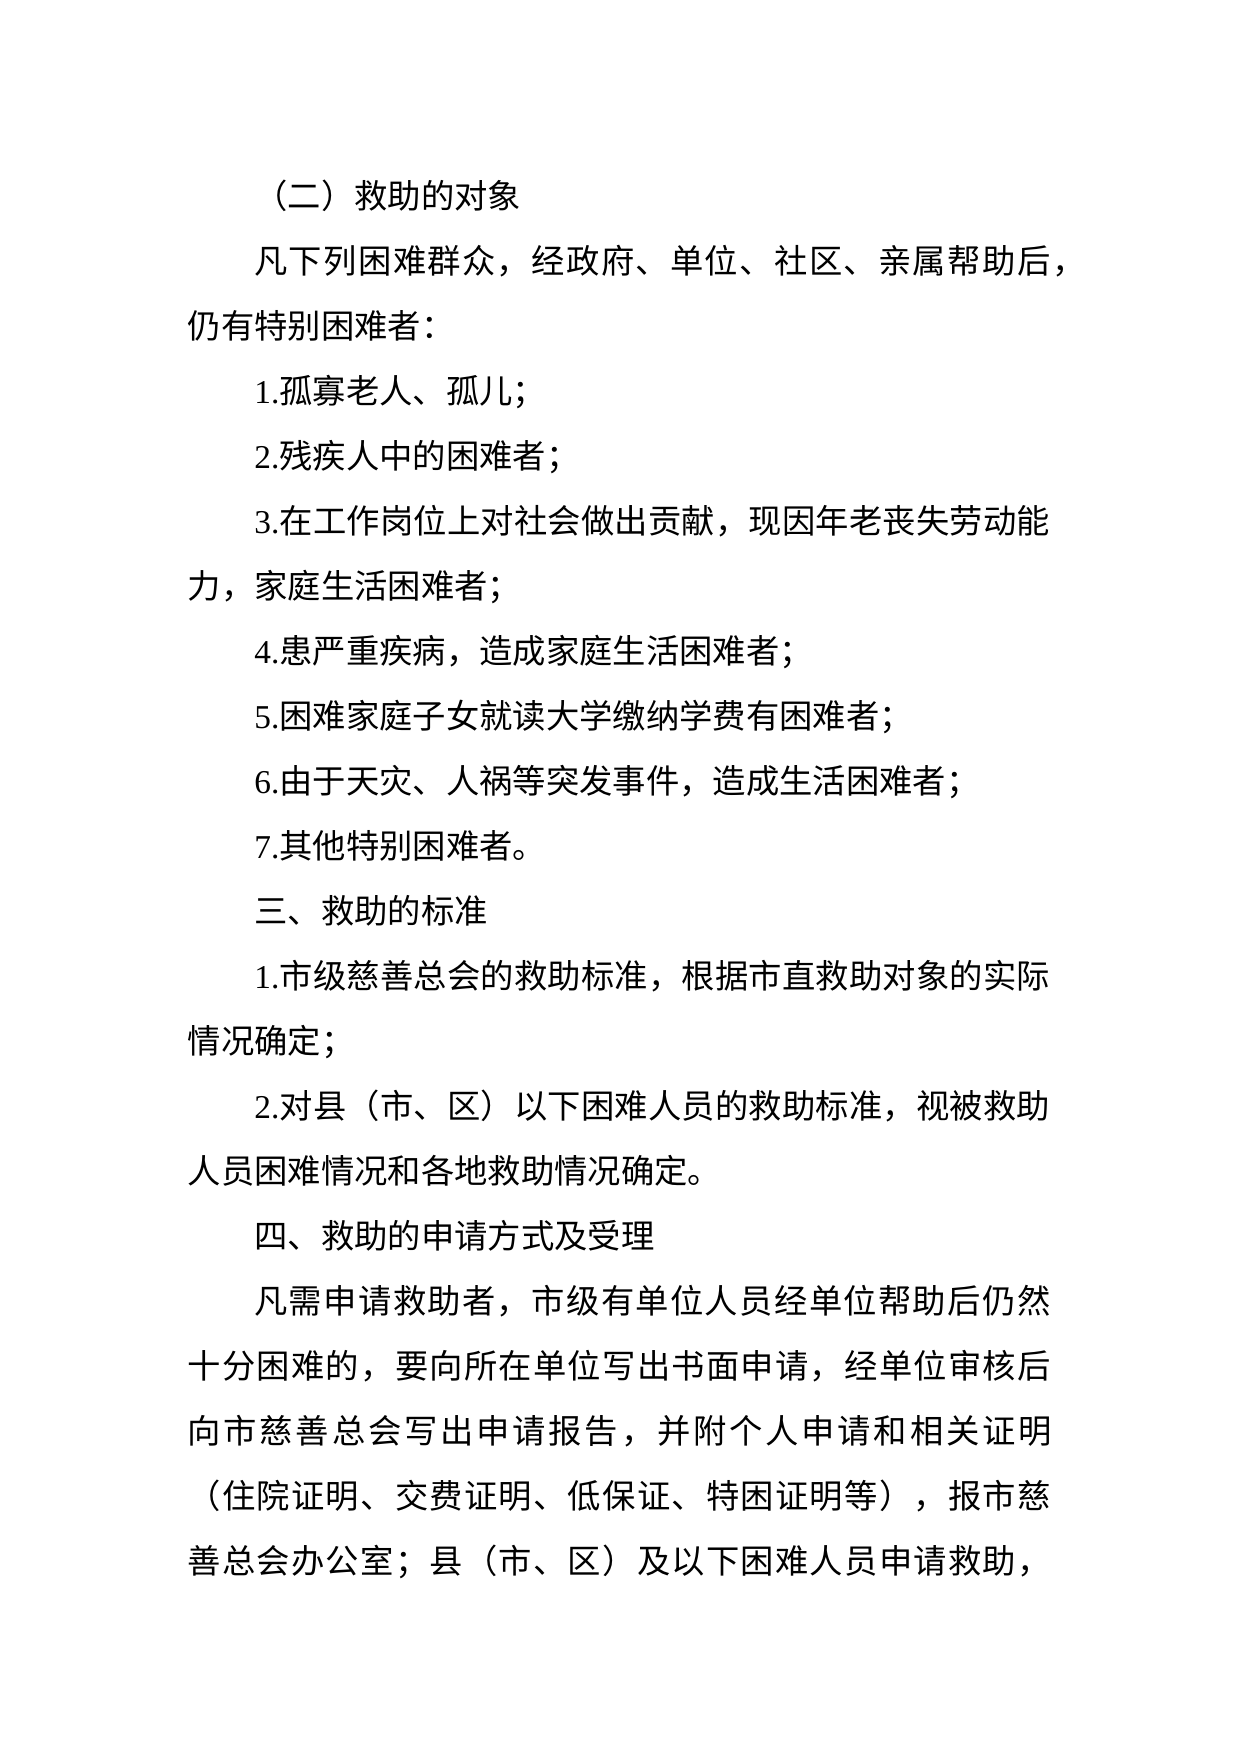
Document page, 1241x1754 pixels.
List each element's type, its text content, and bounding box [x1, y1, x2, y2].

text 4.患严重疾病，造成家庭生活困难者； [187, 617, 1053, 682]
text 1.市级慈善总会的救助标准，根据市直救助对象的实际情况确定； [187, 942, 1053, 1072]
text 2.残疾人中的困难者； [187, 422, 1053, 487]
text 1.孤寡老人、孤儿； [187, 357, 1053, 422]
text 7.其他特别困难者。 [187, 812, 1053, 877]
text 5.困难家庭子女就读大学缴纳学费有困难者； [187, 682, 1053, 747]
text 凡下列困难群众，经政府、单位、社区、亲属帮助后，仍有特别困难者： [187, 227, 1053, 357]
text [187, 1267, 1053, 1592]
text 6.由于天灾、人祸等突发事件，造成生活困难者； [187, 747, 1053, 812]
text （二）救助的对象 [187, 162, 1053, 227]
text 四、救助的申请方式及受理 [187, 1202, 1053, 1267]
text 三、救助的标准 [187, 877, 1053, 942]
text 2.对县（市、区）以下困难人员的救助标准，视被救助人员困难情况和各地救助情况确定。 [187, 1072, 1053, 1202]
text 3.在工作岗位上对社会做出贡献，现因年老丧失劳动能力，家庭生活困难者； [187, 487, 1053, 617]
